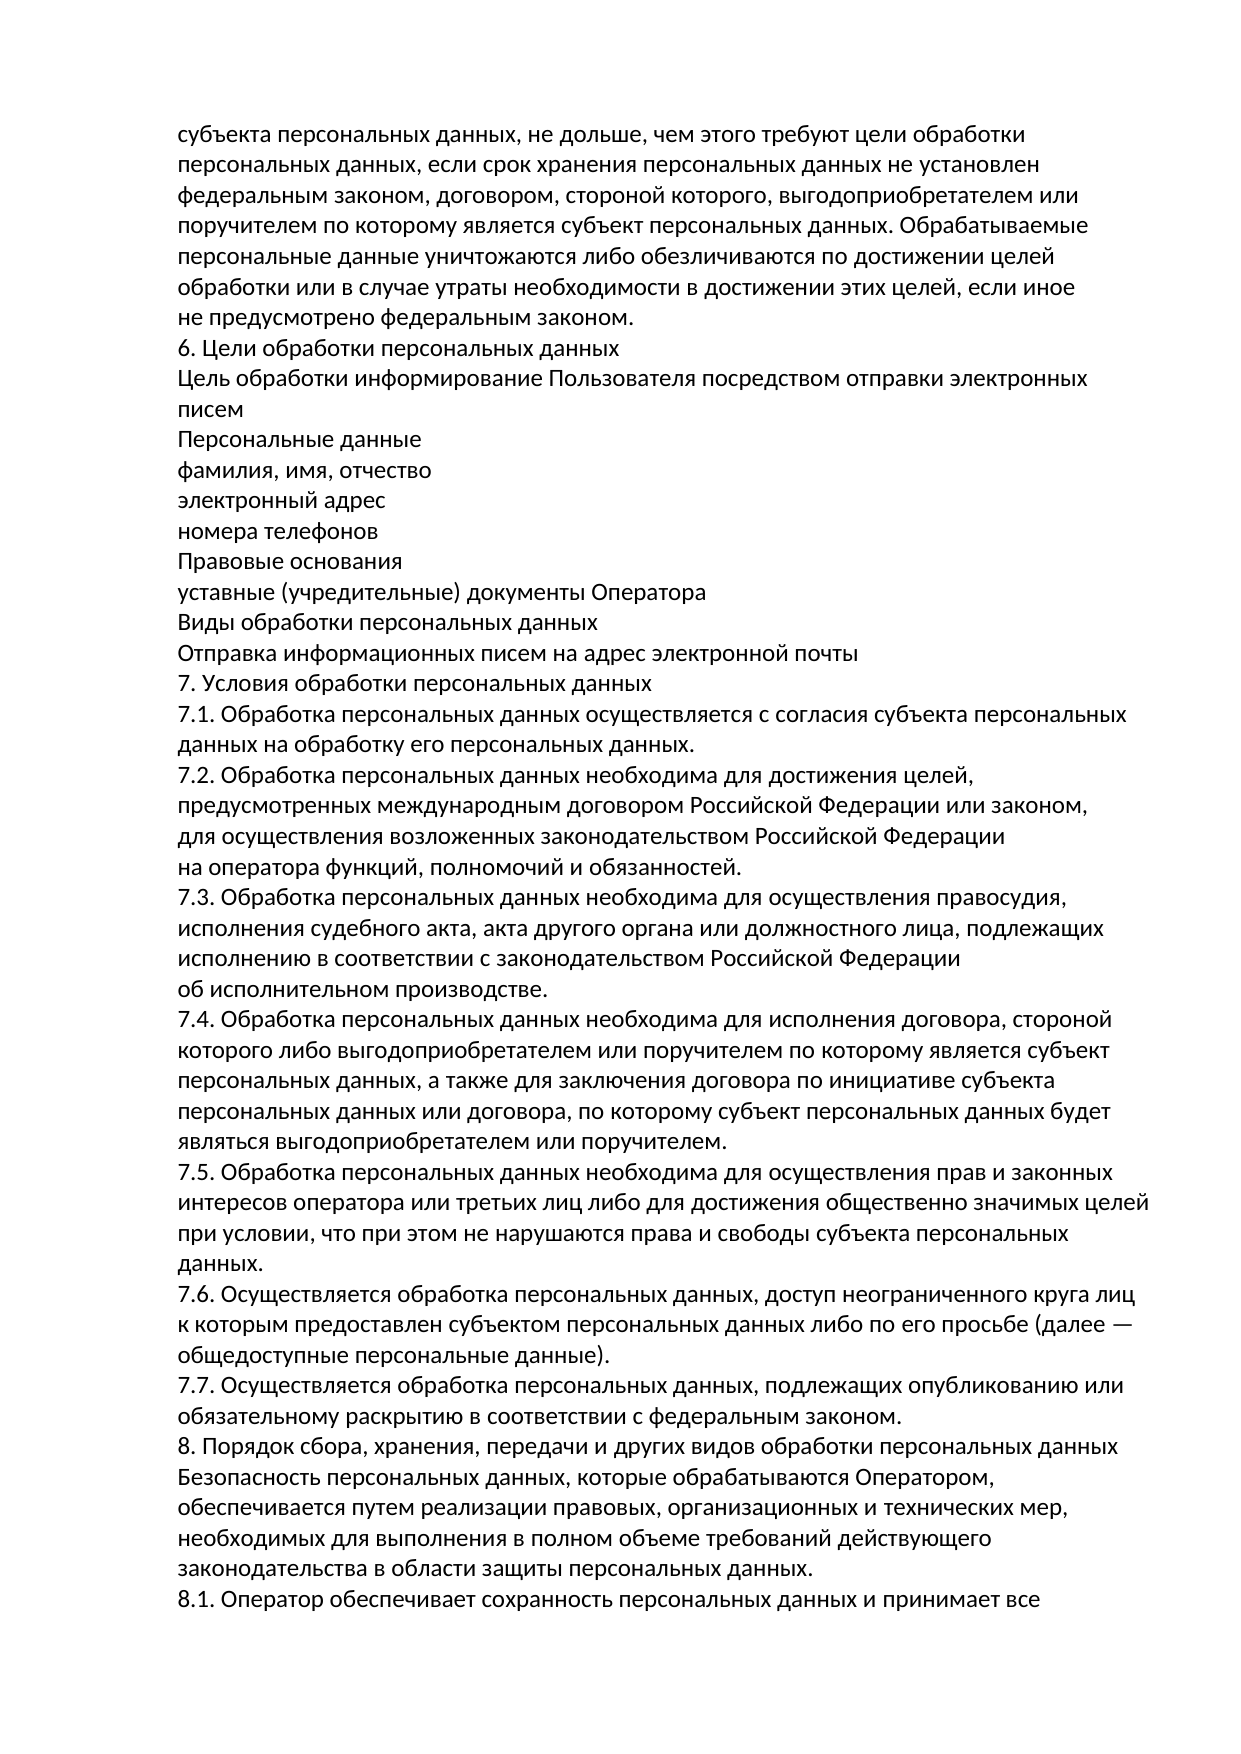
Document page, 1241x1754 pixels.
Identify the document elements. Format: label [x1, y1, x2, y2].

text [177, 118, 1152, 1614]
